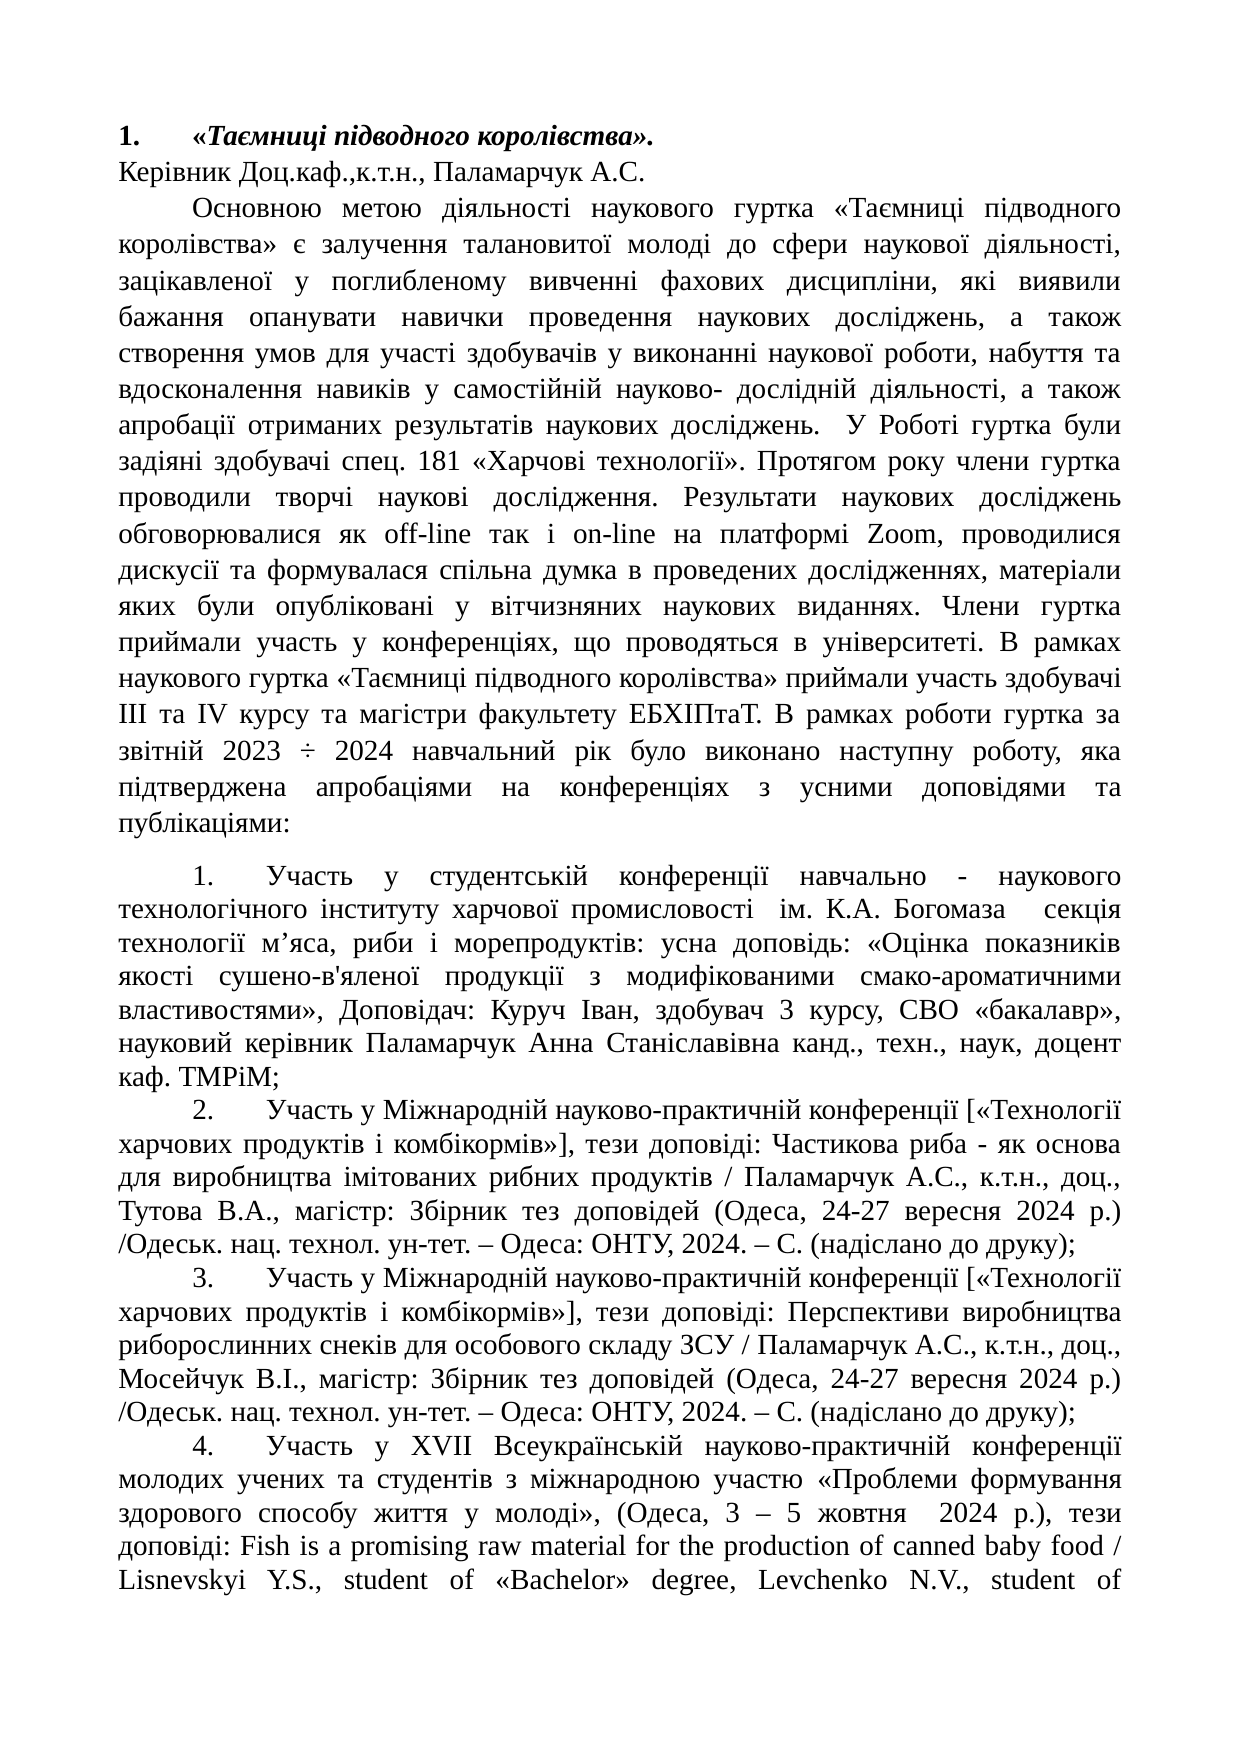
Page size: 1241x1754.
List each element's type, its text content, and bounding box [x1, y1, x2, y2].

text 2. Участь у Міжнародній науково-практичній конференції [«Технології харчових продуктів і комбікормів»], тези доповіді: Частикова риба - як основа для виробництва імітованих рибних продуктів / Паламарчук А.С., к.т.н., доц., Тутова В.А., магістр: Збірник тез доповідей (Одеса, 24-27 вересня 2024 р.) /Одеськ. нац. технол. ун-тет. – Одеса: ОНТУ, 2024. – С. (надіслано до друку); [118, 1092, 1122, 1260]
text 3. Участь у Міжнародній науково-практичній конференції [«Технології харчових продуктів і комбікормів»], тези доповіді: Перспективи виробництва риборослинних снеків для особового складу ЗСУ / Паламарчук А.С., к.т.н., доц., Мосейчук В.І., магістр: Збірник тез доповідей (Одеса, 24-27 вересня 2024 р.) /Одеськ. нац. технол. ун-тет. – Одеса: ОНТУ, 2024. – С. (надіслано до друку); [118, 1260, 1122, 1428]
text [118, 1428, 1122, 1596]
text Керівник Доц.каф.,к.т.н., Паламарчук А.С. [118, 154, 1122, 188]
text Основною метою діяльності наукового гуртка «Таємниці підводного королівства» є залучення талановитої молоді до сфери наукової діяльності, зацікавленої у поглибленому вивченні фахових дисципліни, які виявили бажання опанувати навички проведення наукових досліджень, а також створення умов для участі здобувачів у виконанні наукової роботи, набуття та вдосконалення навиків у самостійній науково- дослідній діяльності, а також апробації отриманих результатів наукових досліджень. У Роботі гуртка були задіяні здобувачі спец. 181 «Харчові технології». Протягом року члени гуртка проводили творчі наукові дослідження. Результати наукових досліджень обговорювалися як off-line так і on-line на платформі Zoom, проводилися дискусії та формувалася спільна думка в проведених дослідженнях, матеріали яких були опубліковані у вітчизняних наукових виданнях. Члени гуртка приймали участь у конференціях, що проводяться в університеті. В рамках наукового гуртка «Таємниці підводного королівства» приймали участь здобувачі III та IV курсу та магістри факультету ЕБХІПтаТ. В рамках роботи гуртка за звітній 2023 ÷ 2024 навчальний рік було виконано наступну роботу, яка підтверджена апробаціями на конференціях з усними доповідями та публікаціями: [118, 190, 1122, 838]
text 1. Участь у студентській конференції навчально - наукового технологічного інституту харчової промисловості ім. К.А. Богомаза секція технології мʼяса, риби і морепродуктів: усна доповідь: «Оцінка показників якості сушено-в'яленої продукції з модифікованими смако-ароматичними властивостями», Доповідач: Куруч Іван, здобувач 3 курсу, СВО «бакалавр», науковий керівник Паламарчук Анна Станіславівна канд., техн., наук, доцент каф. ТМРіМ; [118, 858, 1122, 1092]
text 1. «Таємниці підводного королівства». [118, 118, 1122, 152]
